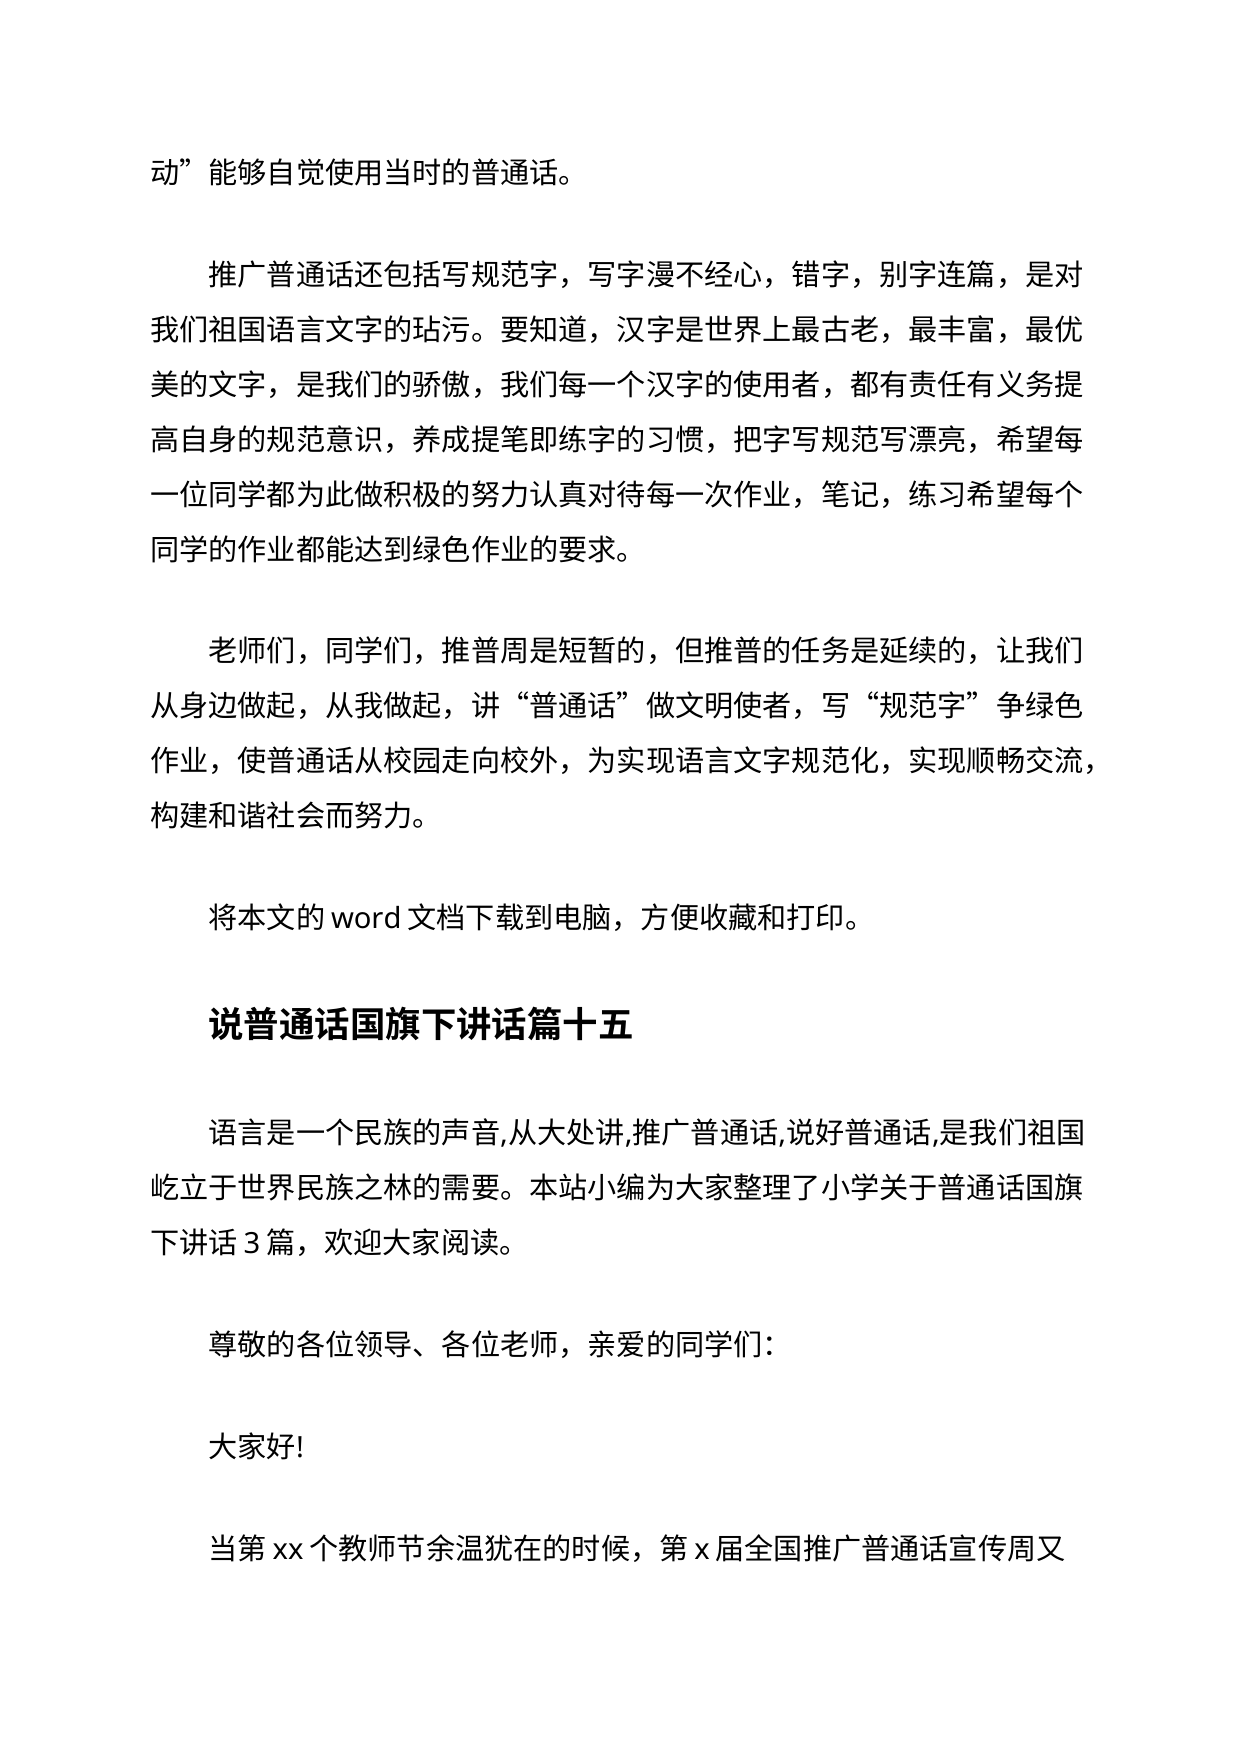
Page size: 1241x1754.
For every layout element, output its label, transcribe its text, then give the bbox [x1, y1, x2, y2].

text 语言是一个民族的声音,从大处讲,推广普通话,说好普通话,是我们祖国屹立于世界民族之林的需要。本站小编为大家整理了小学关于普通话国旗下讲话3篇，欢迎大家阅读。 [150, 1110, 1090, 1262]
text 老师们，同学们，推普周是短暂的，但推普的任务是延续的，让我们从身边做起，从我做起，讲“普通话”做文明使者，写“规范字”争绿色作业，使普通话从校园走向校外，为实现语言文字规范化，实现顺畅交流，构建和谐社会而努力。 [150, 628, 1090, 835]
text 将本文的word文档下载到电脑，方便收藏和打印。 [150, 894, 1090, 937]
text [150, 1526, 1090, 1568]
text 大家好! [150, 1423, 1090, 1466]
text 说普通话国旗下讲话篇十五 [150, 996, 1090, 1048]
text 推广普通话还包括写规范字，写字漫不经心，错字，别字连篇，是对我们祖国语言文字的玷污。要知道，汉字是世界上最古老，最丰富，最优美的文字，是我们的骄傲，我们每一个汉字的使用者，都有责任有义务提高自身的规范意识，养成提笔即练字的习惯，把字写规范写漂亮，希望每一位同学都为此做积极的努力认真对待每一次作业，笔记，练习希望每个同学的作业都能达到绿色作业的要求。 [150, 252, 1090, 568]
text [150, 150, 1090, 192]
text 尊敬的各位领导、各位老师，亲爱的同学们： [150, 1322, 1090, 1364]
